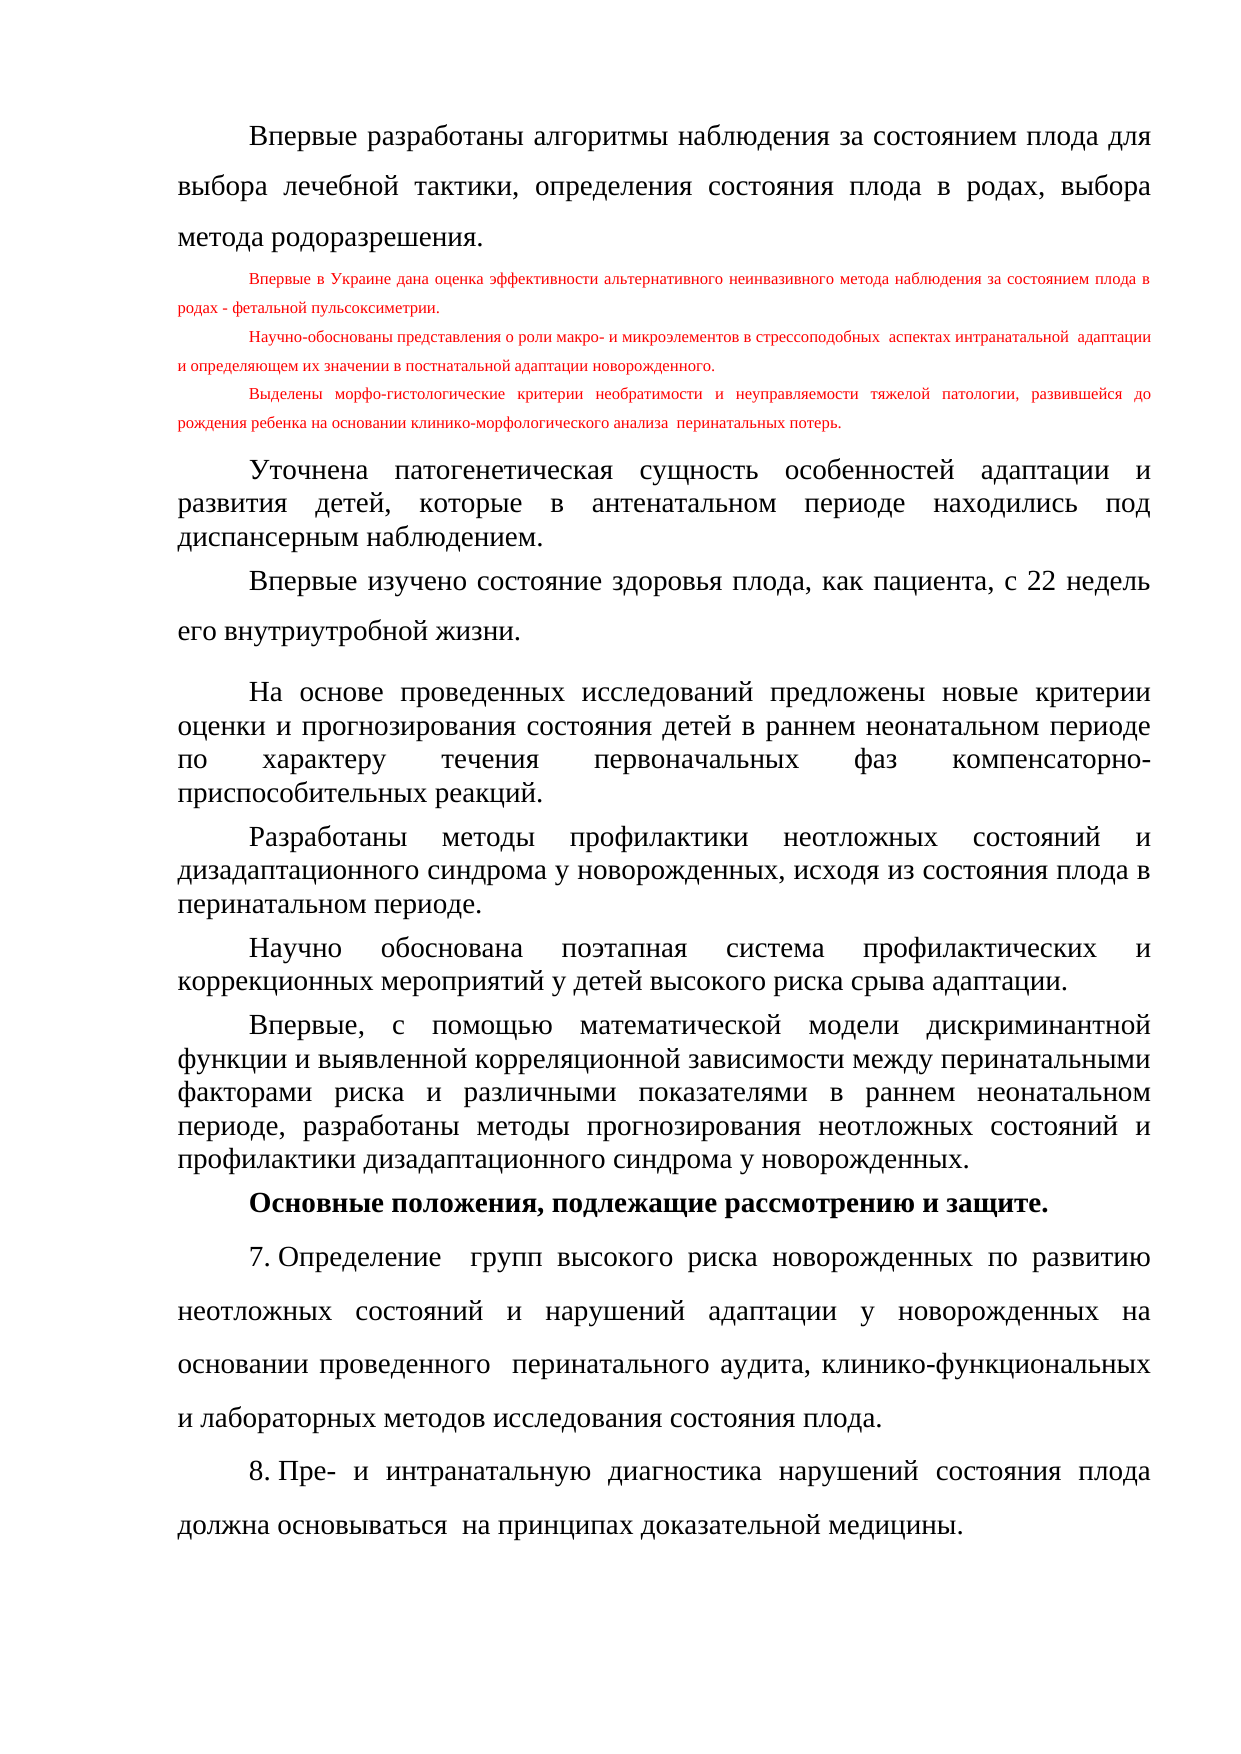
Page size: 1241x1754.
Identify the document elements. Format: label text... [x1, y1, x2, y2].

text Научно обоснована поэтапная система профилактических и коррекционных мероприятий у детей высокого риска срыва адаптации. [177, 930, 1152, 997]
list Определение групп высокого риска новорожденных по развитию неотложных состояний и нарушений адаптации у новорожденных на основании проведенного перинатального аудита, клинико-функциональных и лабораторных методов исследования состояния плода. [177, 1239, 1152, 1433]
text Научно-обоснованы представления о роли макро- и микроэлементов в стрессоподобных аспектах интранатальной адаптации и определяющем их значении в постнатальной адаптации новорожденного. [177, 327, 1152, 374]
text Впервые в Украине дана оценка эффективности альтернативного неинвазивного метода наблюдения за состоянием плода в родах - фетальной пульсоксиметрии. [177, 269, 1152, 317]
text Впервые изучено состояние здоровья плода, как пациента, с 22 недель его внутриутробной жизни. [177, 563, 1152, 647]
text На основе проведенных исследований предложены новые критерии оценки и прогнозирования состояния детей в раннем неонатальном периоде по характеру течения первоначальных фаз компенсаторно-приспособительных реакций. [177, 674, 1152, 808]
list Пре- и интранатальную диагностика нарушений состояния плода должна основываться на принципах доказательной медицины. [177, 1453, 1152, 1541]
text Уточнена патогенетическая сущность особенностей адаптации и развития детей, которые в антенатальном периоде находились под диспансерным наблюдением. [177, 452, 1152, 553]
text Основные положения, подлежащие рассмотрению и защите. [177, 1185, 1152, 1219]
text Выделены морфо-гистологические критерии необратимости и неуправляемости тяжелой патологии, развившейся до рождения ребенка на основании клинико-морфологического анализа перинатальных потерь. [177, 384, 1152, 432]
text Впервые, с помощью математической модели дискриминантной функции и выявленной корреляционной зависимости между перинатальными факторами риска и различными показателями в раннем неонатальном периоде, разработаны методы прогнозирования неотложных состояний и профилактики дизадаптационного синдрома у новорожденных. [177, 1007, 1152, 1175]
text Разработаны методы профилактики неотложных состояний и дизадаптационного синдрома у новорожденных, исходя из состояния плода в перинатальном периоде. [177, 819, 1152, 919]
text Впервые разработаны алгоритмы наблюдения за состоянием плода для выбора лечебной тактики, определения состояния плода в родах, выбора метода родоразрешения. [177, 118, 1152, 252]
